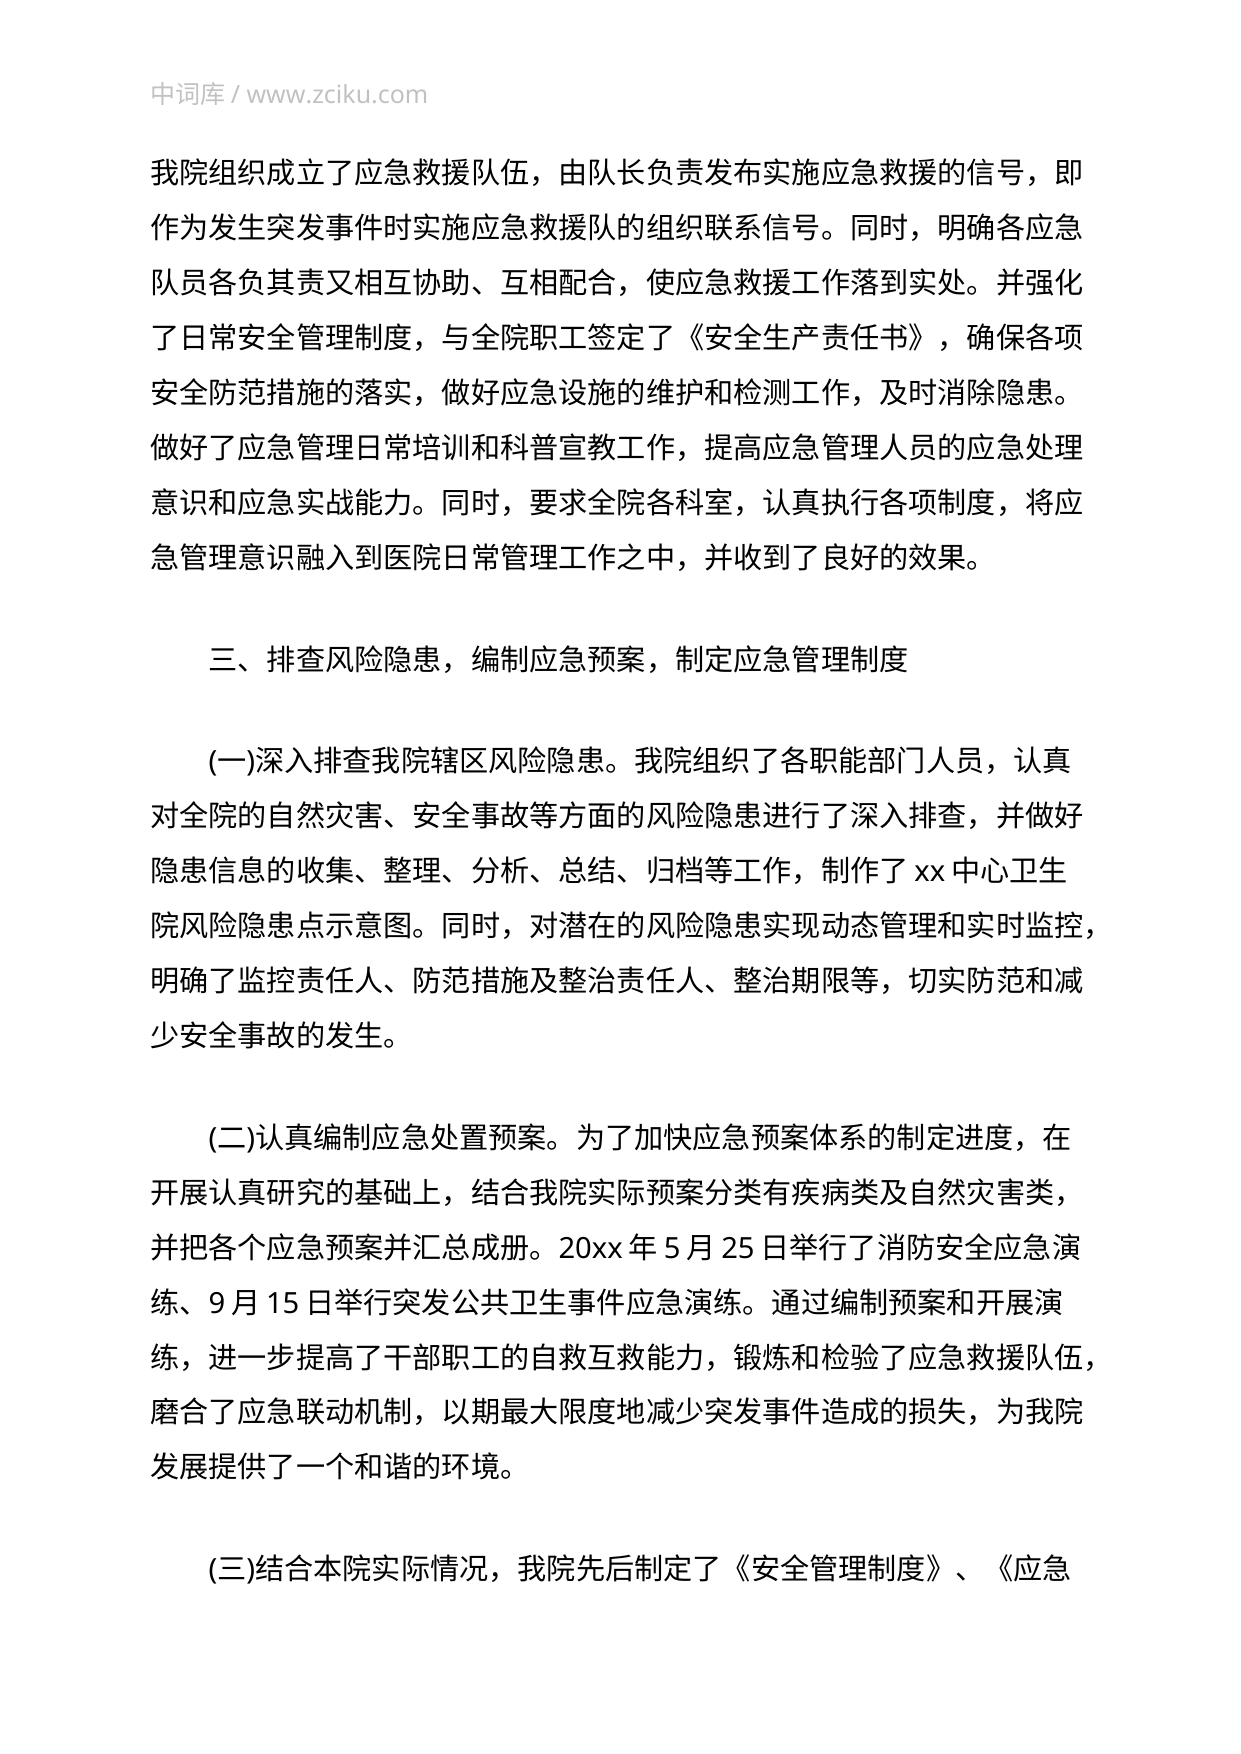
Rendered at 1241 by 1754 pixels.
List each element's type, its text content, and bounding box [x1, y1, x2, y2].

text (二)认真编制应急处置预案。为了加快应急预案体系的制定进度，在开展认真研究的基础上，结合我院实际预案分类有疾病类及自然灾害类，并把各个应急预案并汇总成册。20xx年5月25日举行了消防安全应急演练、9月15日举行突发公共卫生事件应急演练。通过编制预案和开展演练，进一步提高了干部职工的自救互救能力，锻炼和检验了应急救援队伍，磨合了应急联动机制，以期最大限度地减少突发事件造成的损失，为我院发展提供了一个和谐的环境。 [150, 1114, 1090, 1486]
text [150, 1546, 1090, 1588]
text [150, 150, 1090, 577]
text 三、排查风险隐患，编制应急预案，制定应急管理制度 [150, 636, 1090, 678]
text (一)深入排查我院辖区风险隐患。我院组织了各职能部门人员，认真对全院的自然灾害、安全事故等方面的风险隐患进行了深入排查，并做好隐患信息的收集、整理、分析、总结、归档等工作，制作了xx中心卫生院风险隐患点示意图。同时，对潜在的风险隐患实现动态管理和实时监控，明确了监控责任人、防范措施及整治责任人、整治期限等，切实防范和减少安全事故的发生。 [150, 738, 1090, 1055]
